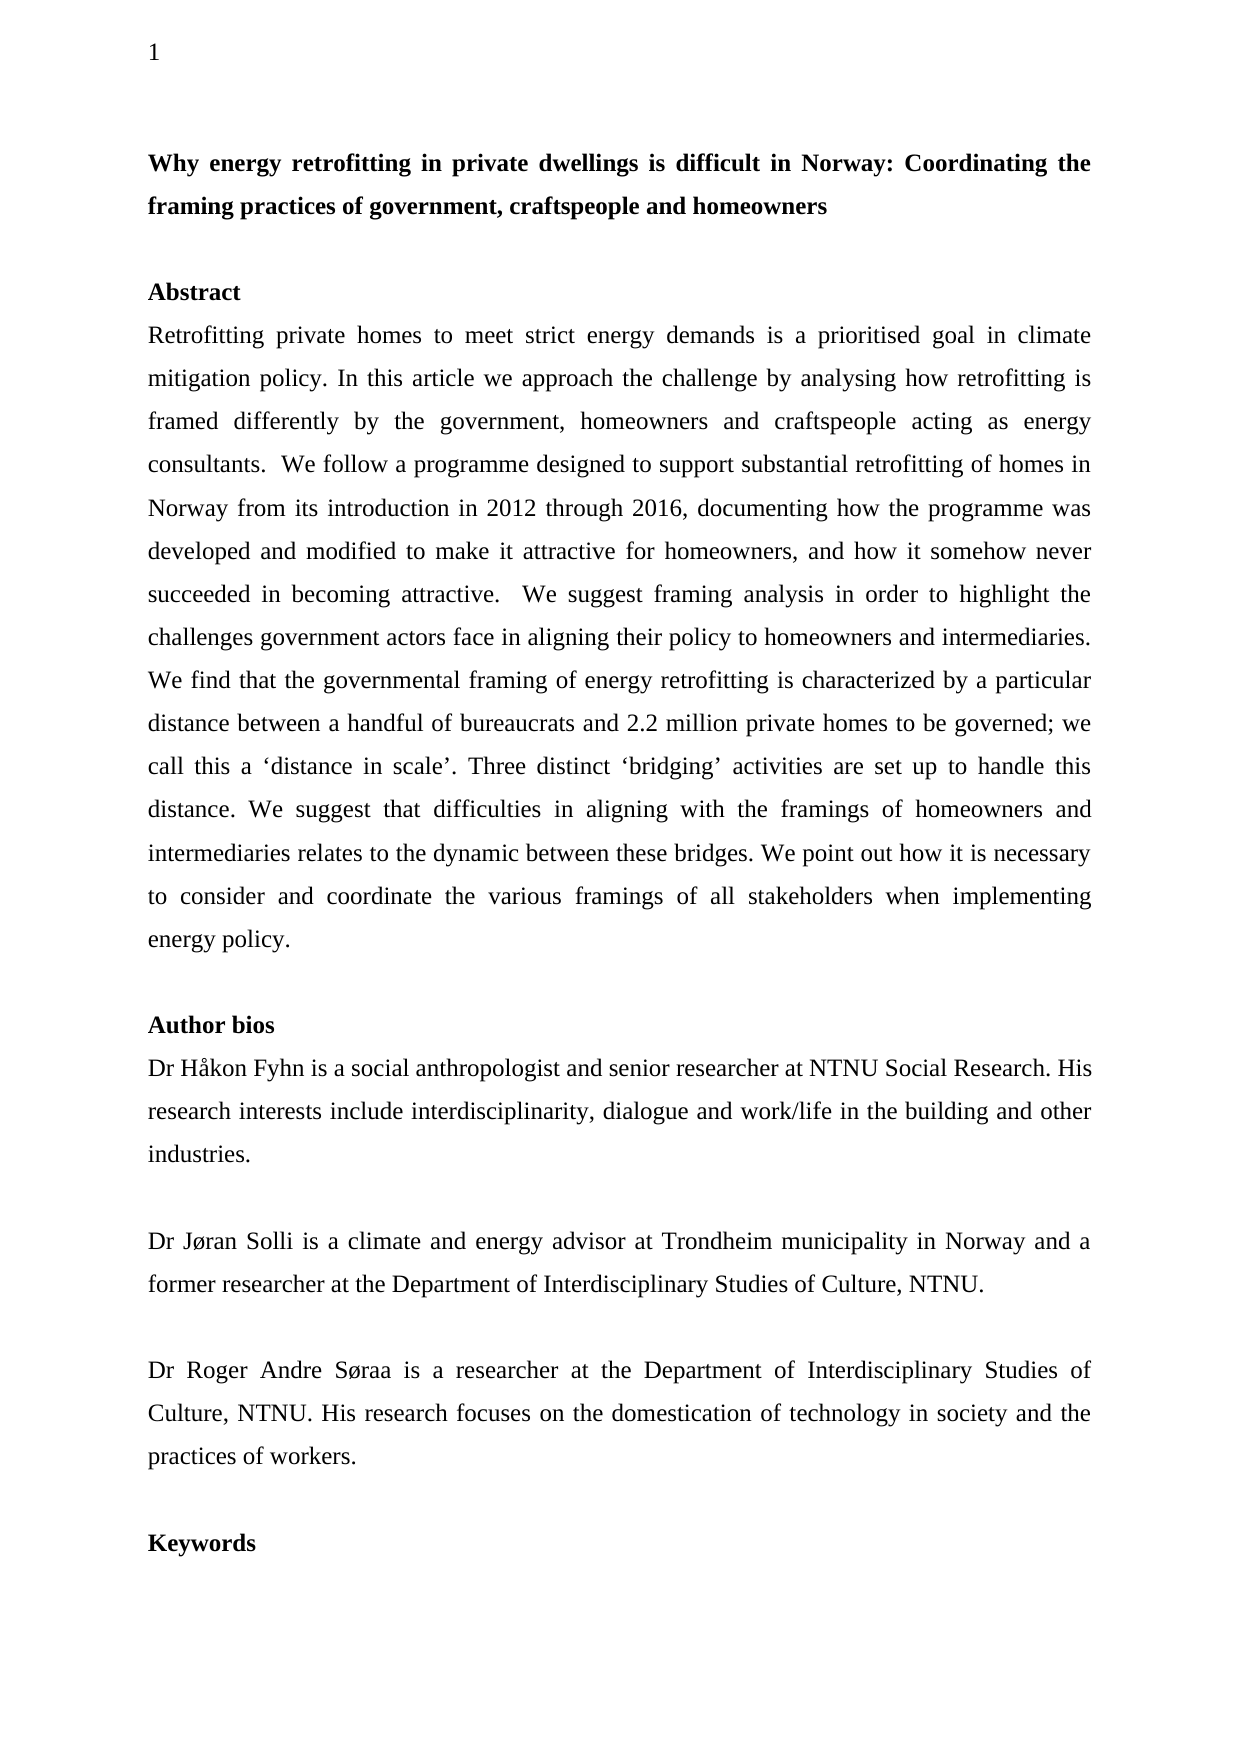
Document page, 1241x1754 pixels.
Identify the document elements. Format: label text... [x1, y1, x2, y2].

text Keywords [148, 1528, 1093, 1556]
text Dr Håkon Fyhn is a social anthropologist and senior researcher at NTNU Social Research. His research interests include interdisciplinarity, dialogue and work/life in the building and other industries. [148, 1053, 1093, 1168]
text Dr Roger Andre Søraa is a researcher at the Department of Interdisciplinary Studies of Culture, NTNU. His research focuses on the domestication of technology in society and the practices of workers. [148, 1355, 1093, 1470]
text Abstract [148, 277, 1093, 306]
text Retrofitting private homes to meet strict energy demands is a prioritised goal in climate mitigation policy. In this article we approach the challenge by analysing how retrofitting is framed differently by the government, homeowners and craftspeople acting as energy consultants. We follow a programme designed to support substantial retrofitting of homes in Norway from its introduction in 2012 through 2016, documenting how the programme was developed and modified to make it attractive for homeowners, and how it somehow never succeeded in becoming attractive. We suggest framing analysis in order to highlight the challenges government actors face in aligning their policy to homeowners and intermediaries. We find that the governmental framing of energy retrofitting is characterized by a particular distance between a handful of bureaucrats and 2.2 million private homes to be governed; we call this a ‘distance in scale’. Three distinct ‘bridging’ activities are set up to handle this distance. We suggest that difficulties in aligning with the framings of homeowners and intermediaries relates to the dynamic between these bridges. We point out how it is necessary to consider and coordinate the various framings of all stakeholders when implementing energy policy. [148, 320, 1093, 953]
text Author bios [148, 1010, 1093, 1039]
text Dr Jøran Solli is a climate and energy advisor at Trondheim municipality in Norway and a former researcher at the Department of Interdisciplinary Studies of Culture, NTNU. [148, 1226, 1093, 1298]
text Why energy retrofitting in private dwellings is difficult in Norway: Coordinating the framing practices of government, craftspeople and homeowners [148, 148, 1093, 219]
